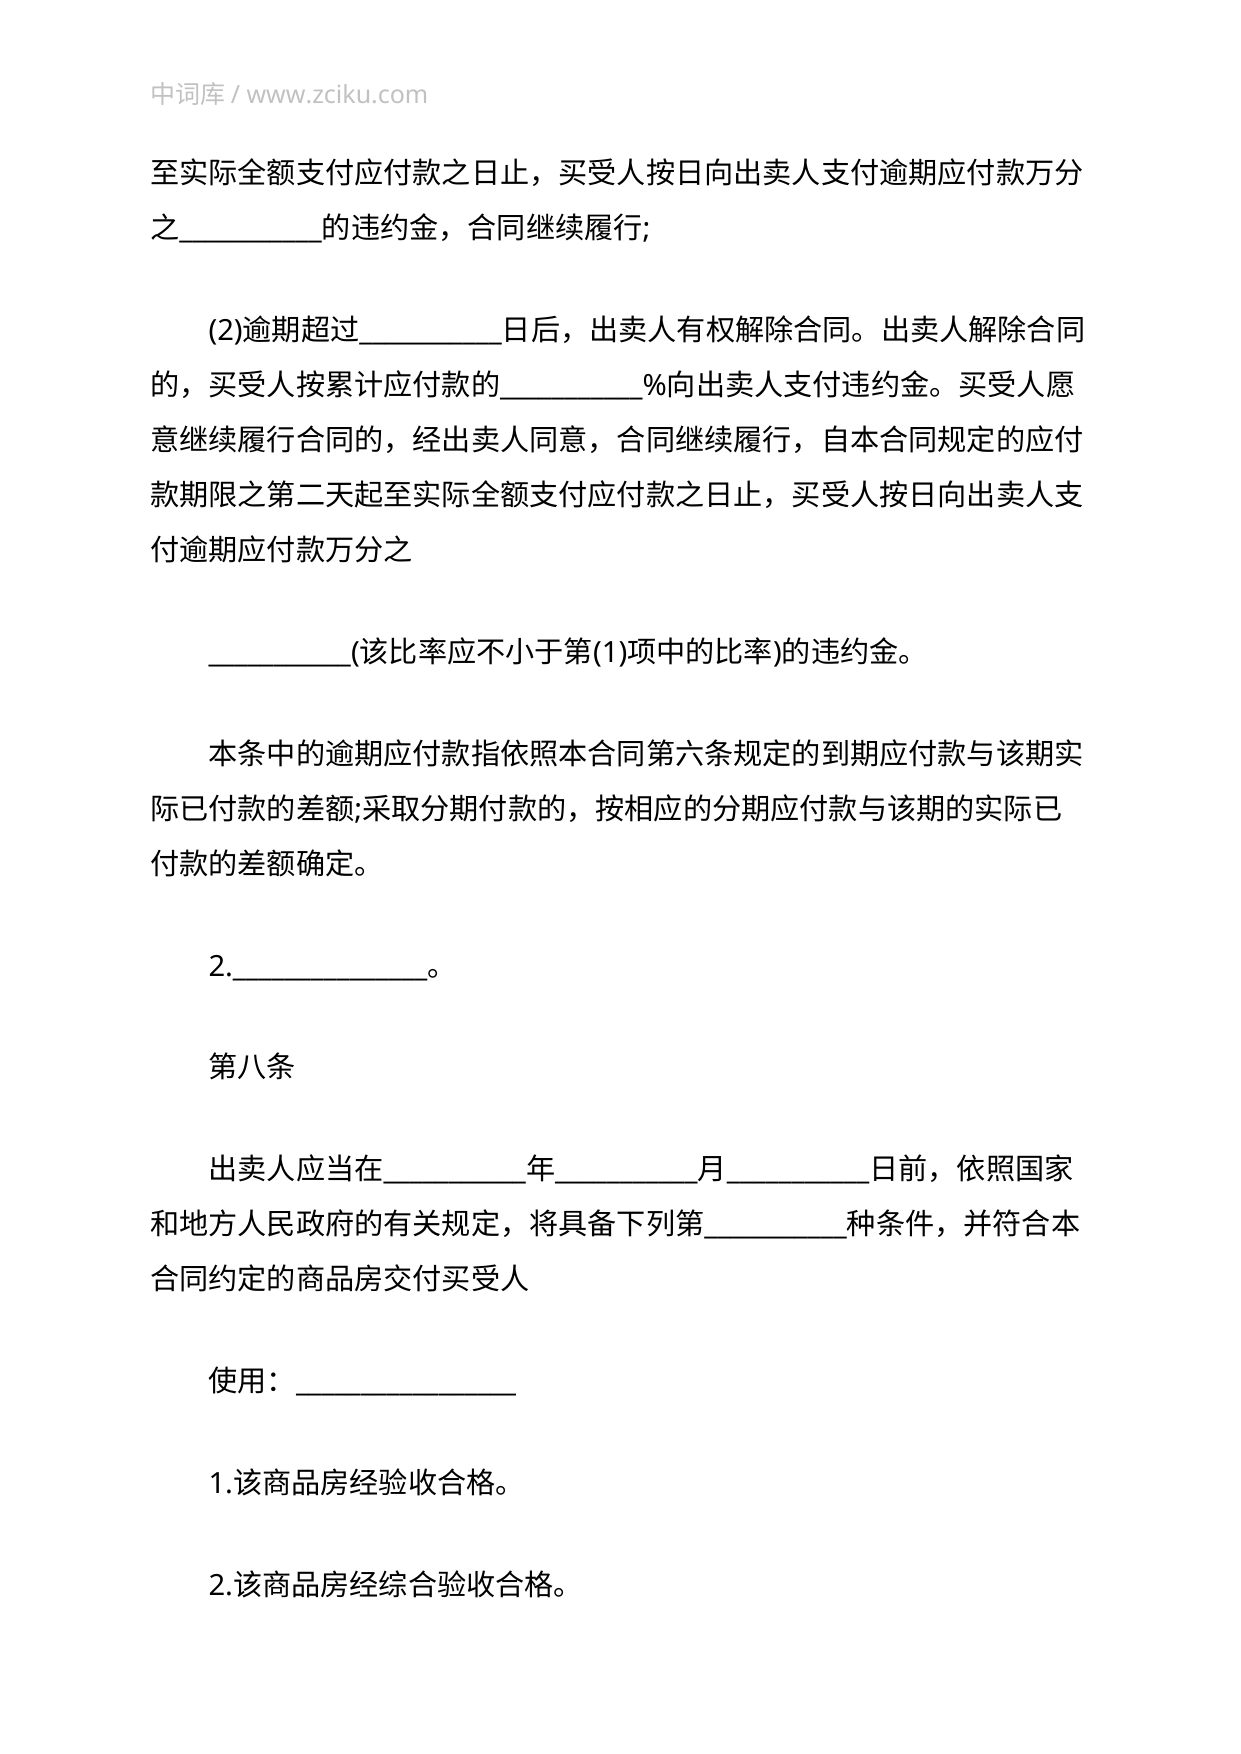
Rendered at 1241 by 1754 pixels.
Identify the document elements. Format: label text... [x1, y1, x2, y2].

text 出卖人应当在___________年___________月___________日前，依照国家和地方人民政府的有关规定，将具备下列第___________种条件，并符合本合同约定的商品房交付买受人 [150, 1146, 1090, 1298]
text (2)逾期超过___________日后，出卖人有权解除合同。出卖人解除合同的，买受人按累计应付款的___________%向出卖人支付违约金。买受人愿意继续履行合同的，经出卖人同意，合同继续履行，自本合同规定的应付款期限之第二天起至实际全额支付应付款之日止，买受人按日向出卖人支付逾期应付款万分之 [150, 307, 1090, 569]
text 2._______________。 [150, 942, 1090, 984]
text 2.该商品房经综合验收合格。 [150, 1562, 1090, 1604]
text 第八条 [150, 1044, 1090, 1086]
text 本条中的逾期应付款指依照本合同第六条规定的到期应付款与该期实际已付款的差额;采取分期付款的，按相应的分期应付款与该期的实际已付款的差额确定。 [150, 730, 1090, 883]
text 1.该商品房经验收合格。 [150, 1459, 1090, 1502]
text 使用：_________________ [150, 1358, 1090, 1400]
text ___________(该比率应不小于第(1)项中的比率)的违约金。 [150, 628, 1090, 671]
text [150, 150, 1090, 247]
